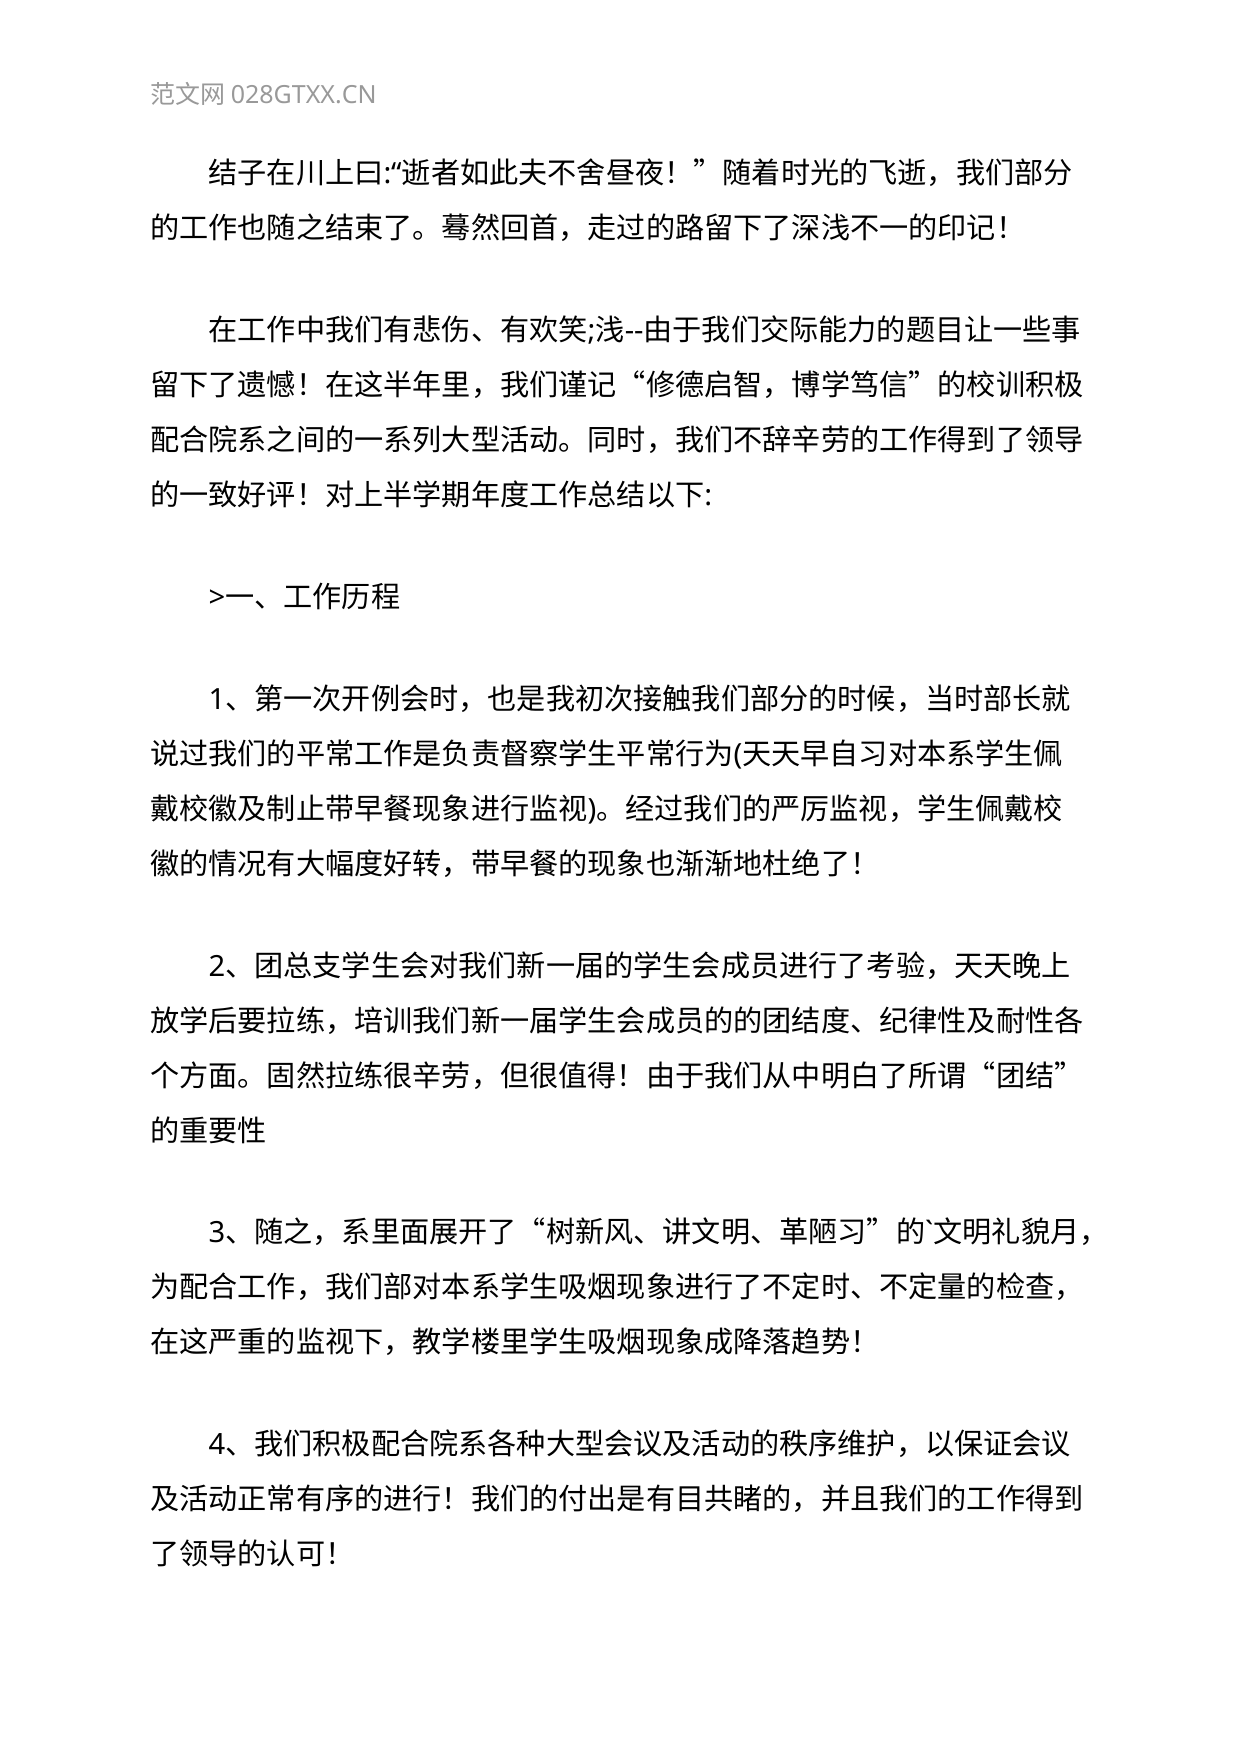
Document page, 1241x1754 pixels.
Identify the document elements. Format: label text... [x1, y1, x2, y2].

text 在工作中我们有悲伤、有欢笑;浅--由于我们交际能力的题目让一些事留下了遗憾！在这半年里，我们谨记“修德启智，博学笃信”的校训积极配合院系之间的一系列大型活动。同时，我们不辞辛劳的工作得到了领导的一致好评！对上半学期年度工作总结以下: [150, 307, 1090, 514]
text 4、我们积极配合院系各种大型会议及活动的秩序维护，以保证会议及活动正常有序的进行！我们的付出是有目共睹的，并且我们的工作得到了领导的认可！ [150, 1421, 1090, 1573]
text 2、团总支学生会对我们新一届的学生会成员进行了考验，天天晚上放学后要拉练，培训我们新一届学生会成员的的团结度、纪律性及耐性各个方面。固然拉练很辛劳，但很值得！由于我们从中明白了所谓“团结”的重要性 [150, 942, 1090, 1149]
text 3、随之，系里面展开了“树新风、讲文明、革陋习”的`文明礼貌月，为配合工作，我们部对本系学生吸烟现象进行了不定时、不定量的检查，在这严重的监视下，教学楼里学生吸烟现象成降落趋势！ [150, 1209, 1090, 1361]
text >一、工作历程 [150, 573, 1090, 616]
text 结子在川上曰:“逝者如此夫不舍昼夜！”随着时光的飞逝，我们部分的工作也随之结束了。蓦然回首，走过的路留下了深浅不一的印记！ [150, 150, 1090, 247]
text 1、第一次开例会时，也是我初次接触我们部分的时候，当时部长就说过我们的平常工作是负责督察学生平常行为(天天早自习对本系学生佩戴校徽及制止带早餐现象进行监视)。经过我们的严厉监视，学生佩戴校徽的情况有大幅度好转，带早餐的现象也渐渐地杜绝了！ [150, 676, 1090, 883]
